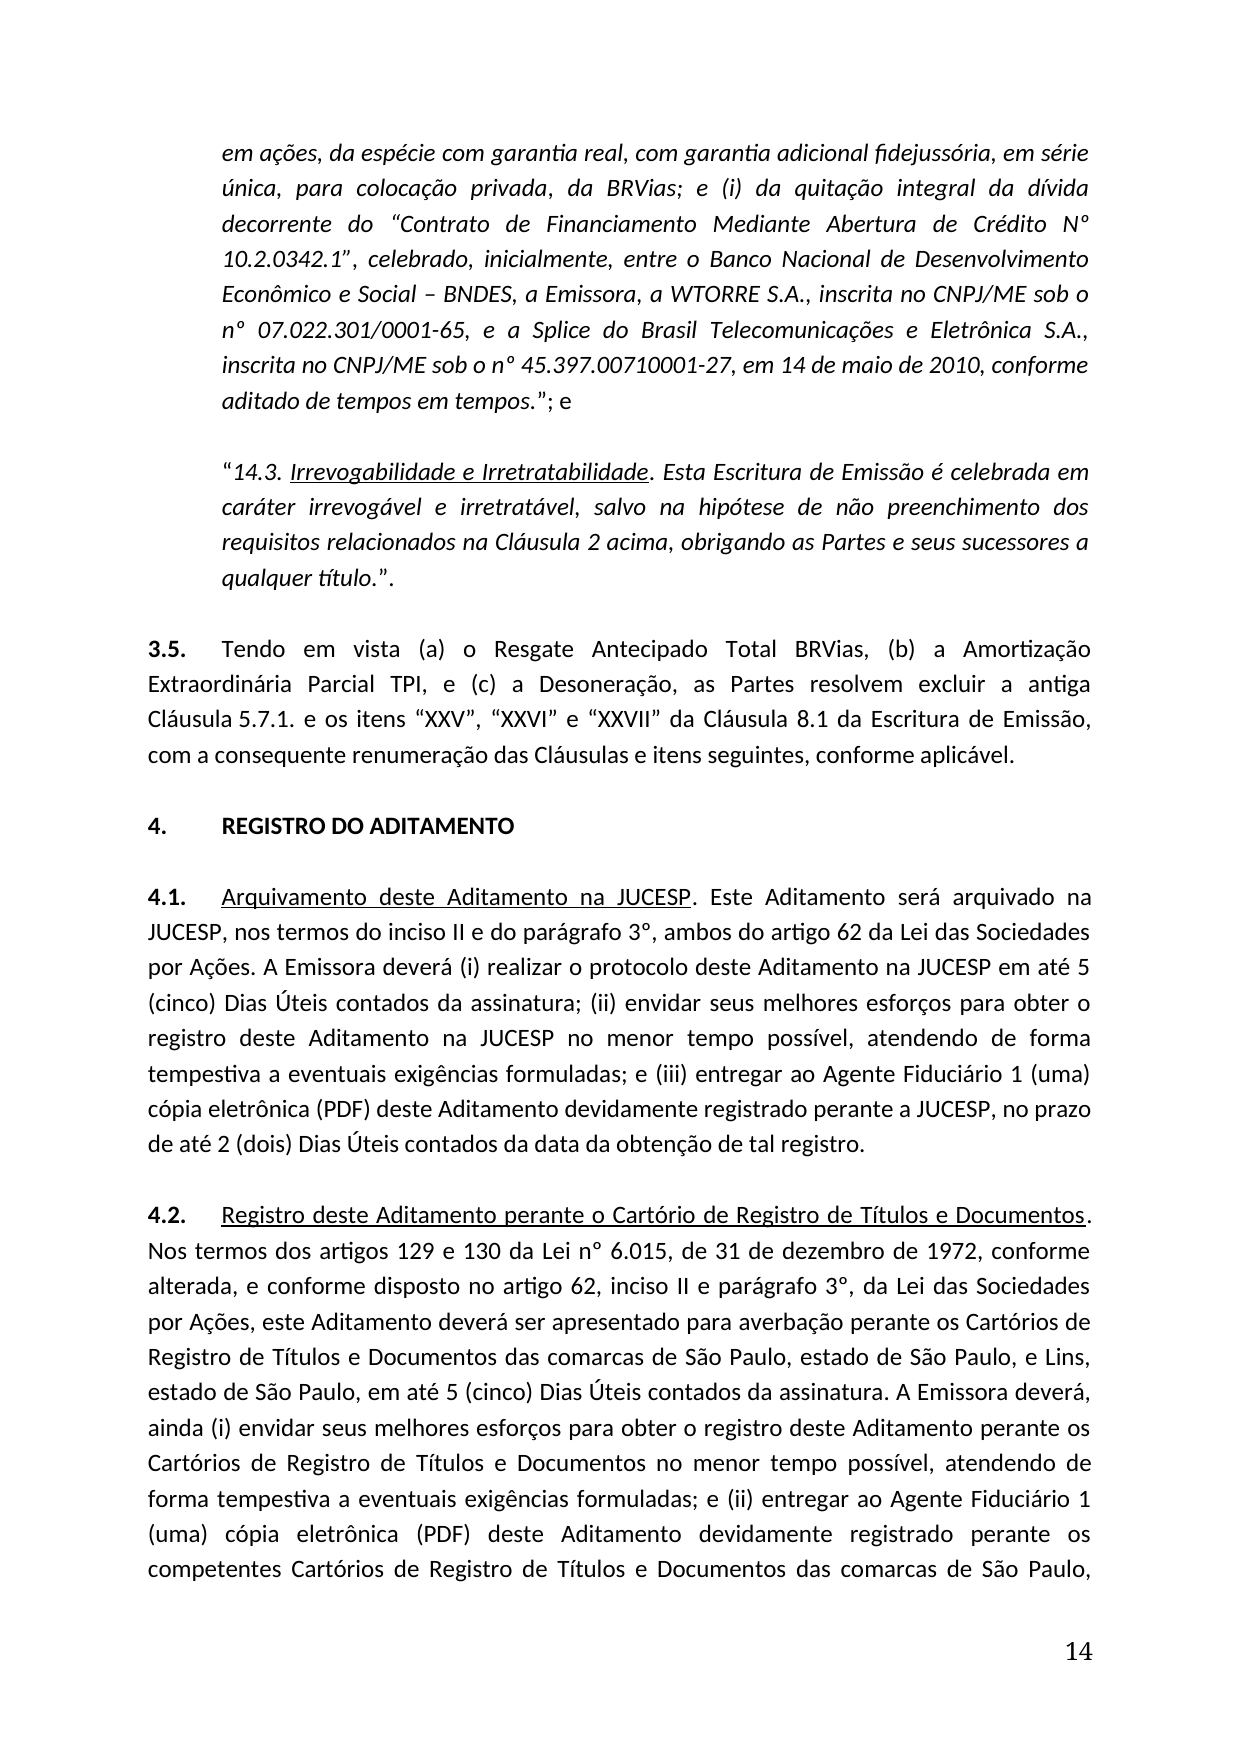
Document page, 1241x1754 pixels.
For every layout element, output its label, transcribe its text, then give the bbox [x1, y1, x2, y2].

list REGISTRO DO ADITAMENTO [148, 806, 1092, 841]
list Arquivamento deste Aditamento na JUCESP. Este Aditamento será arquivado na JUCESP, nos termos do inciso II e do parágrafo 3º, ambos do artigo 62 da Lei das Sociedades por Ações. A Emissora deverá (i) realizar o protocolo deste Aditamento na JUCESP em até 5 (cinco) Dias Úteis contados da assinatura; (ii) envidar seus melhores esforços para obter o registro deste Aditamento na JUCESP no menor tempo possível, atendendo de forma tempestiva a eventuais exigências formuladas; e (iii) entregar ao Agente Fiduciário 1 (uma) cópia eletrônica (PDF) deste Aditamento devidamente registrado perante a JUCESP, no prazo de até 2 (dois) Dias Úteis contados da data da obtenção de tal registro. [148, 877, 1092, 1160]
list “14.3. Irrevogabilidade e Irretratabilidade. Esta Escritura de Emissão é celebrada em caráter irrevogável e irretratável, salvo na hipótese de não preenchimento dos requisitos relacionados na Cláusula 2 acima, obrigando as Partes e seus sucessores a qualquer título.”. [222, 452, 1092, 593]
list Tendo em vista (a) o Resgate Antecipado Total BRVias, (b) a Amortização Extraordinária Parcial TPI, e (c) a Desoneração, as Partes resolvem excluir a antiga Cláusula 5.7.1. e os itens “XXV”, “XXVI” e “XXVII” da Cláusula 8.1 da Escritura de Emissão, com a consequente renumeração das Cláusulas e itens seguintes, conforme aplicável. [148, 629, 1092, 770]
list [222, 133, 1092, 416]
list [148, 1195, 1092, 1585]
